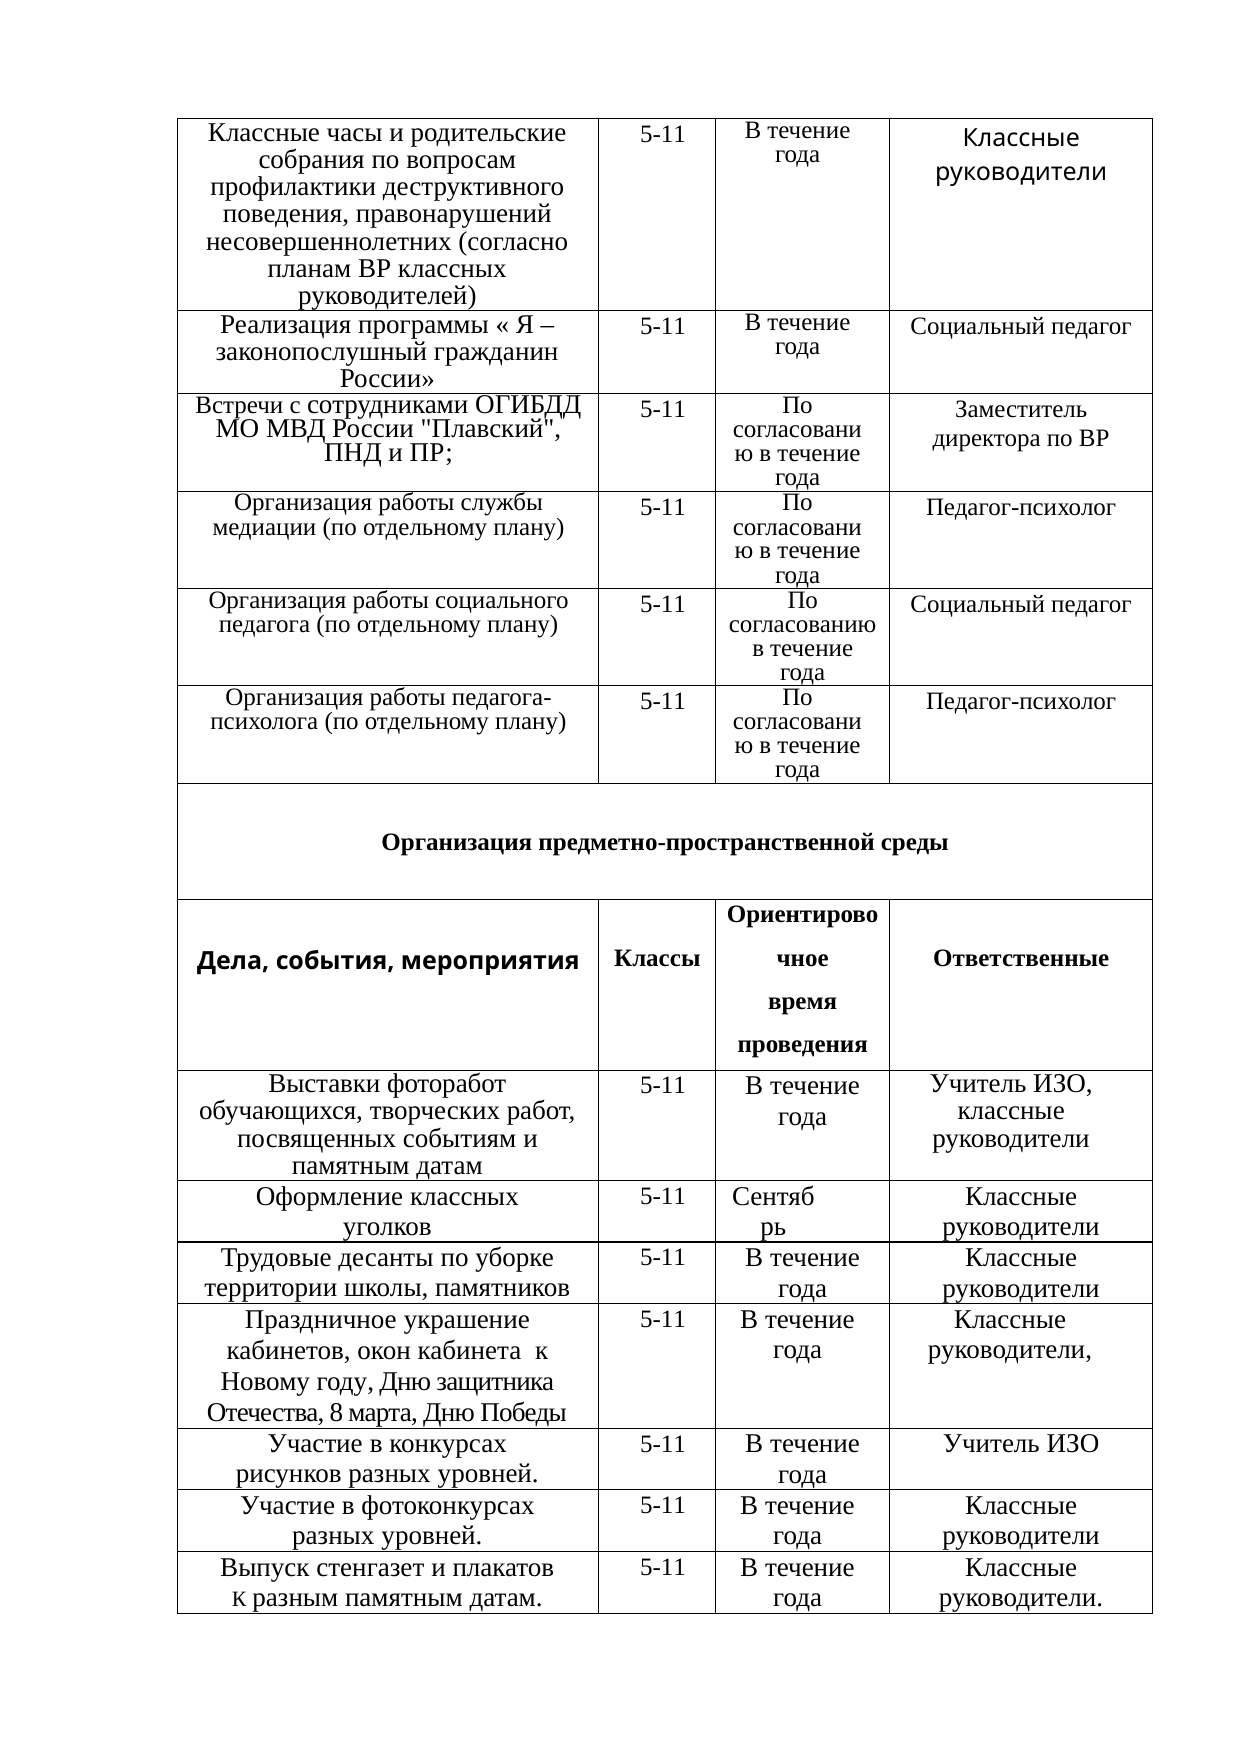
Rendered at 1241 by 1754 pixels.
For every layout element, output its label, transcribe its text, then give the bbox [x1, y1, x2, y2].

table_cell Классные руководители [890, 1243, 1152, 1303]
table_cell В течение года [716, 119, 889, 310]
table_cell Участие в фотоконкурсах разных уровней. [178, 1490, 598, 1551]
table_cell Реализация программы « Я – законопослушный гражданин России» [178, 311, 598, 393]
table_cell Ответственные [890, 900, 1152, 1069]
table_cell 5-11 [599, 119, 715, 310]
table_cell В течение года [716, 1429, 889, 1489]
table_cell 5-11 [599, 686, 715, 782]
table_cell По согласованию в течение года [716, 686, 889, 782]
table_cell Классные руководители, [890, 1304, 1152, 1428]
table_cell В течение года [716, 1071, 889, 1180]
table_cell Классные руководители. [890, 1552, 1152, 1613]
table_cell Выставки фоторабот обучающихся, творческих работ, посвященных событиям и памятным датам [178, 1071, 598, 1180]
table_cell 5-11 [599, 1429, 715, 1489]
table_cell Организация работы социального педагога (по отдельному плану) [178, 589, 598, 685]
table_cell По согласованию в течение года [716, 394, 889, 491]
table_cell 5-11 [599, 394, 715, 491]
table_cell В течение года [716, 1304, 889, 1428]
table_cell Педагог-психолог [890, 686, 1152, 782]
table_cell Встречи с сотрудниками ОГИБДД МО МВД России "Плавский", ПНД и ПР; [178, 394, 598, 491]
table_cell По согласованию в течение года [716, 492, 889, 588]
table_cell Организация предметно-пространственной среды [178, 784, 1152, 898]
table_cell Педагог-психолог [890, 492, 1152, 588]
table_cell Оформление классных уголков [178, 1181, 598, 1241]
table_cell Организация работы службы медиации (по отдельному плану) [178, 492, 598, 588]
table_cell Ориентировочное время проведения [716, 900, 889, 1069]
table_cell По согласованию в течение года [716, 589, 889, 685]
table_cell 5-11 [599, 1490, 715, 1551]
table_cell Организация работы педагога-психолога (по отдельному плану) [178, 686, 598, 782]
table_cell Учитель ИЗО, классные руководители [890, 1071, 1152, 1180]
table_cell Классы [599, 900, 715, 1069]
table_cell 5-11 [599, 1071, 715, 1180]
table_cell Классные часы и родительские собрания по вопросам профилактики деструктивного поведения, правонарушений несовершеннолетних (согласно планам ВР классных руководителей) [178, 119, 598, 310]
table_cell В течение года [716, 1243, 889, 1303]
table_cell 5-11 [599, 1552, 715, 1613]
table_cell Социальный педагог [890, 311, 1152, 393]
table_cell Классные руководители [890, 1181, 1152, 1241]
table_cell Трудовые десанты по уборке территории школы, памятников [178, 1243, 598, 1303]
table_cell Дела, события, мероприятия [178, 900, 598, 1069]
table_cell Участие в конкурсах рисунков разных уровней. [178, 1429, 598, 1489]
table_cell 5-11 [599, 589, 715, 685]
table_cell В течение года [716, 1552, 889, 1613]
table_cell Классные руководители [890, 1490, 1152, 1551]
table_cell 5-11 [599, 1181, 715, 1241]
table_cell Классные руководители [890, 119, 1152, 310]
table_cell Учитель ИЗО [890, 1429, 1152, 1489]
table_cell 5-11 [599, 1243, 715, 1303]
table_cell В течение года [716, 311, 889, 393]
table_cell Социальный педагог [890, 589, 1152, 685]
table_cell 5-11 [599, 311, 715, 393]
table_cell 5-11 [599, 492, 715, 588]
table_cell 5-11 [599, 1304, 715, 1428]
table_cell В течение года [716, 1490, 889, 1551]
table_cell Заместитель директора по ВР [890, 394, 1152, 491]
table_cell Праздничное украшение кабинетов, окон кабинета к Новому году, Дню защитника Отечества, 8 марта, Дню Победы [178, 1304, 598, 1428]
table_cell Сентябрь [716, 1181, 889, 1241]
table_cell Выпуск стенгазет и плакатов К разным памятным датам. [178, 1552, 598, 1613]
